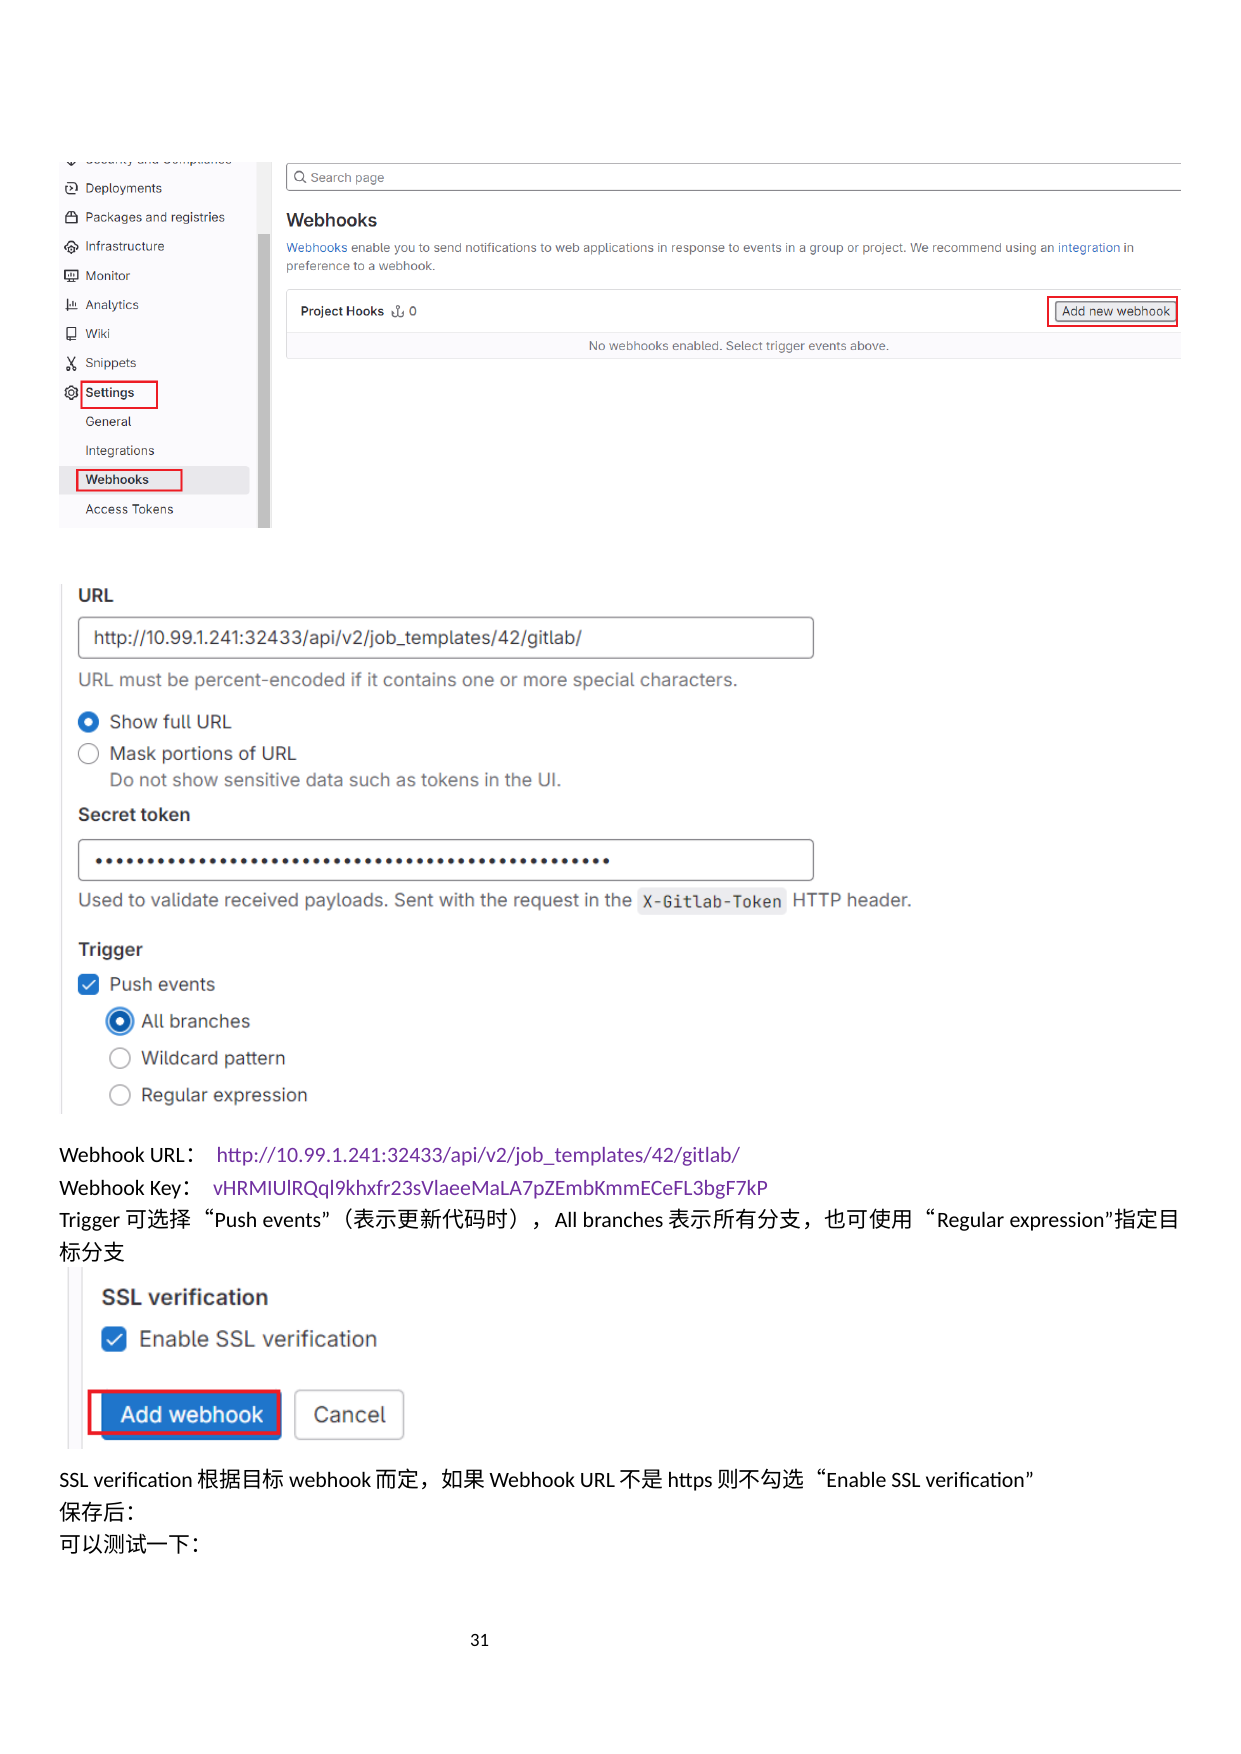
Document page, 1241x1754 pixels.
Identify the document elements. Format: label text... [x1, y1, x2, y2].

text Trigger可选择“Push events”（表示更新代码时），All branches表示所有分支，也可使用“Regular expression”指定目标分支 [59, 1202, 1181, 1267]
text 保存后： [59, 1494, 1181, 1527]
text 可以测试一下： [59, 1527, 1181, 1559]
picture [59, 162, 1181, 528]
text Webhook URL： http://10.99.1.241:32433/api/v2/job_templates/42/gitlab/ [59, 1137, 1181, 1169]
text Webhook Key： vHRMIUlRQql9khxfr23sVlaeeMaLA7pZEmbKmmECeFL3bgF7kP [59, 1169, 1181, 1202]
picture [59, 1267, 959, 1449]
picture [59, 584, 975, 1114]
text SSL verification根据目标webhook而定，如果Webhook URL不是https则不勾选“Enable SSL verification” [59, 1462, 1181, 1494]
